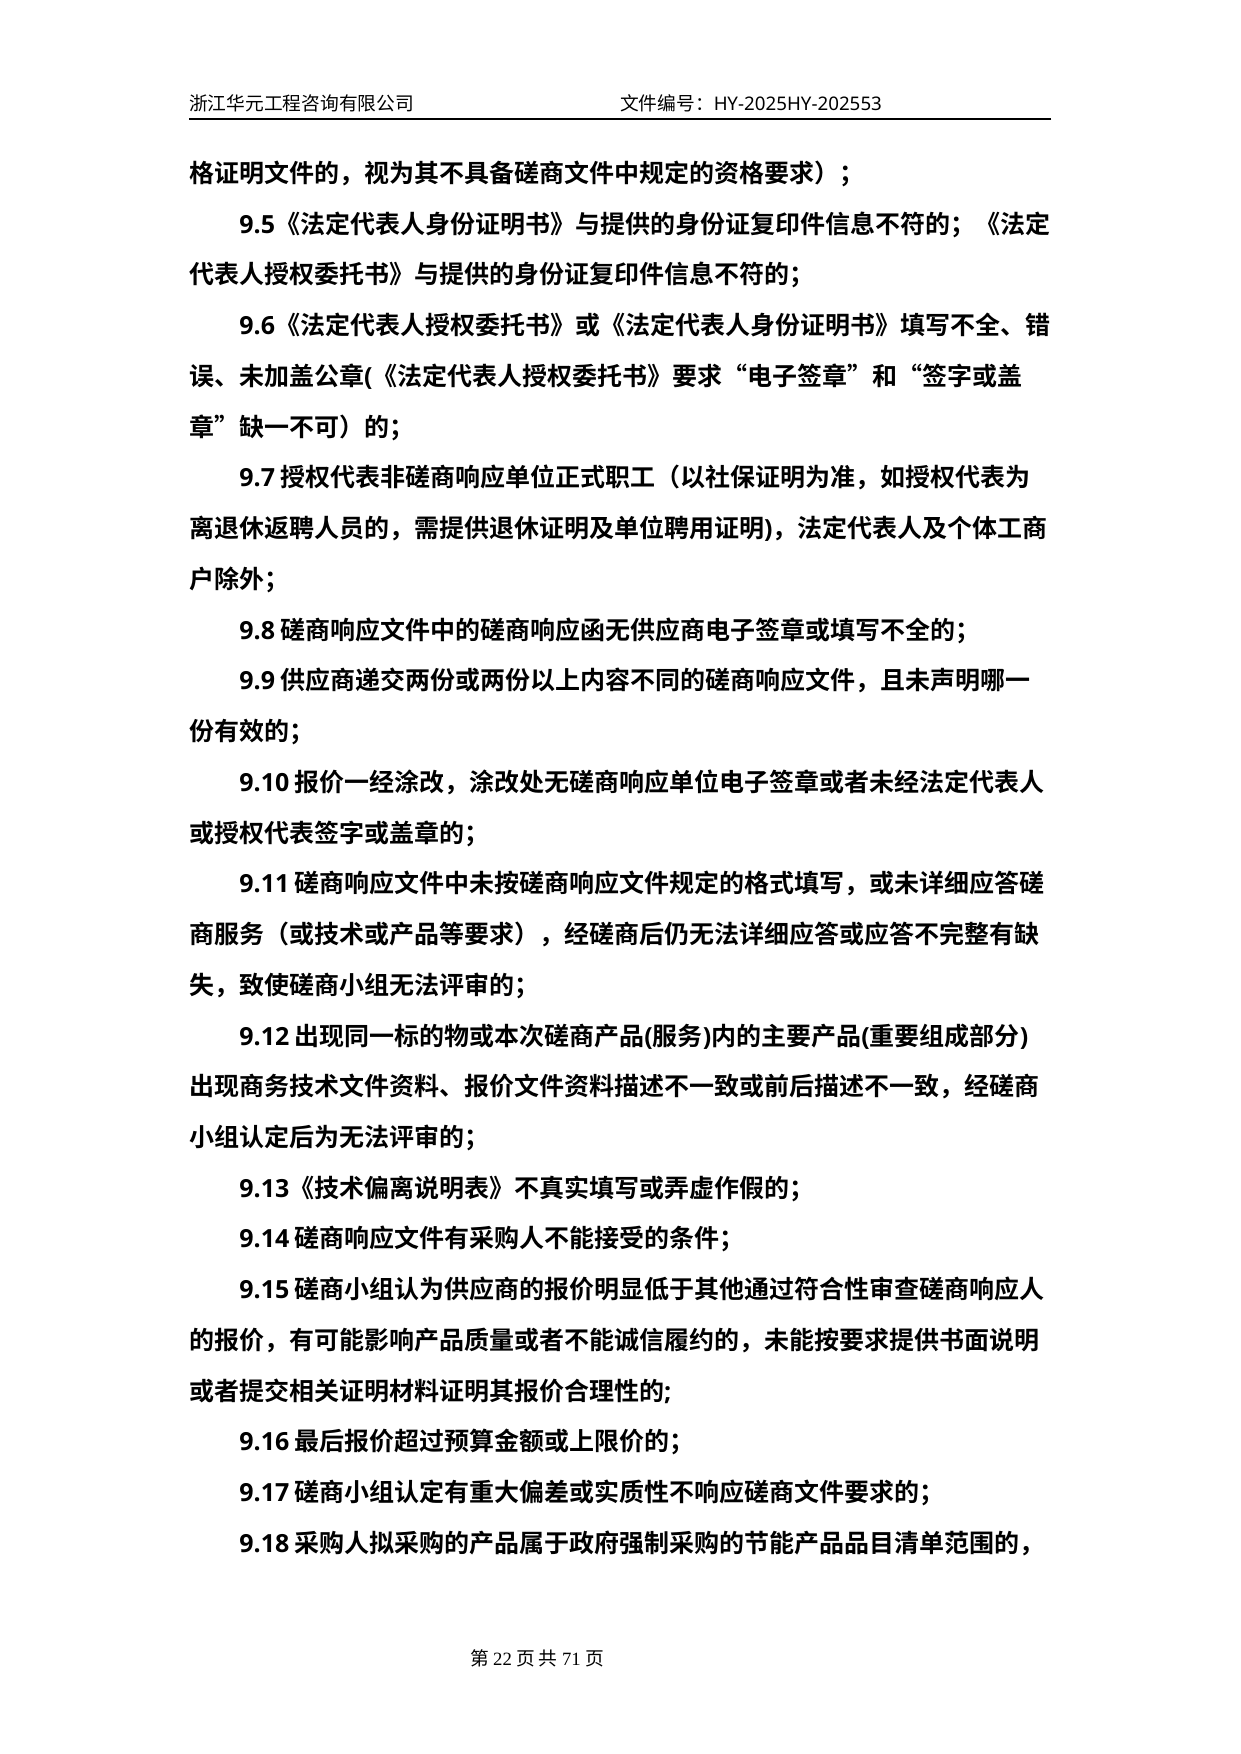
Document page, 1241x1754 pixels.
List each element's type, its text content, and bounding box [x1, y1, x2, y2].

text 9.7授权代表非磋商响应单位正式职工（以社保证明为准，如授权代表为离退休返聘人员的，需提供退休证明及单位聘用证明)，法定代表人及个体工商户除外； [189, 458, 1051, 596]
text 9.11磋商响应文件中未按磋商响应文件规定的格式填写，或未详细应答磋商服务（或技术或产品等要求），经磋商后仍无法详细应答或应答不完整有缺失，致使磋商小组无法评审的； [189, 864, 1051, 1001]
text 9.9供应商递交两份或两份以上内容不同的磋商响应文件，且未声明哪一份有效的； [189, 661, 1051, 748]
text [189, 153, 1051, 190]
text 9.15磋商小组认为供应商的报价明显低于其他通过符合性审查磋商响应人的报价，有可能影响产品质量或者不能诚信履约的，未能按要求提供书面说明或者提交相关证明材料证明其报价合理性的; [189, 1269, 1051, 1407]
text 9.8磋商响应文件中的磋商响应函无供应商电子签章或填写不全的； [189, 610, 1051, 646]
text 9.13《技术偏离说明表》不真实填写或弄虚作假的； [189, 1168, 1051, 1204]
text 9.6《法定代表人授权委托书》或《法定代表人身份证明书》填写不全、错误、未加盖公章(《法定代表人授权委托书》要求“电子签章”和“签字或盖章”缺一不可）的； [189, 306, 1051, 443]
text 9.10报价一经涂改，涂改处无磋商响应单位电子签章或者未经法定代表人或授权代表签字或盖章的； [189, 762, 1051, 849]
text 9.5《法定代表人身份证明书》与提供的身份证复印件信息不符的；《法定代表人授权委托书》与提供的身份证复印件信息不符的； [189, 204, 1051, 291]
text 9.14磋商响应文件有采购人不能接受的条件； [189, 1219, 1051, 1255]
text 9.17磋商小组认定有重大偏差或实质性不响应磋商文件要求的； [189, 1472, 1051, 1509]
text 9.12出现同一标的物或本次磋商产品(服务)内的主要产品(重要组成部分)出现商务技术文件资料、报价文件资料描述不一致或前后描述不一致，经磋商小组认定后为无法评审的； [189, 1016, 1051, 1154]
text 9.16最后报价超过预算金额或上限价的； [189, 1422, 1051, 1458]
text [189, 1523, 1051, 1559]
